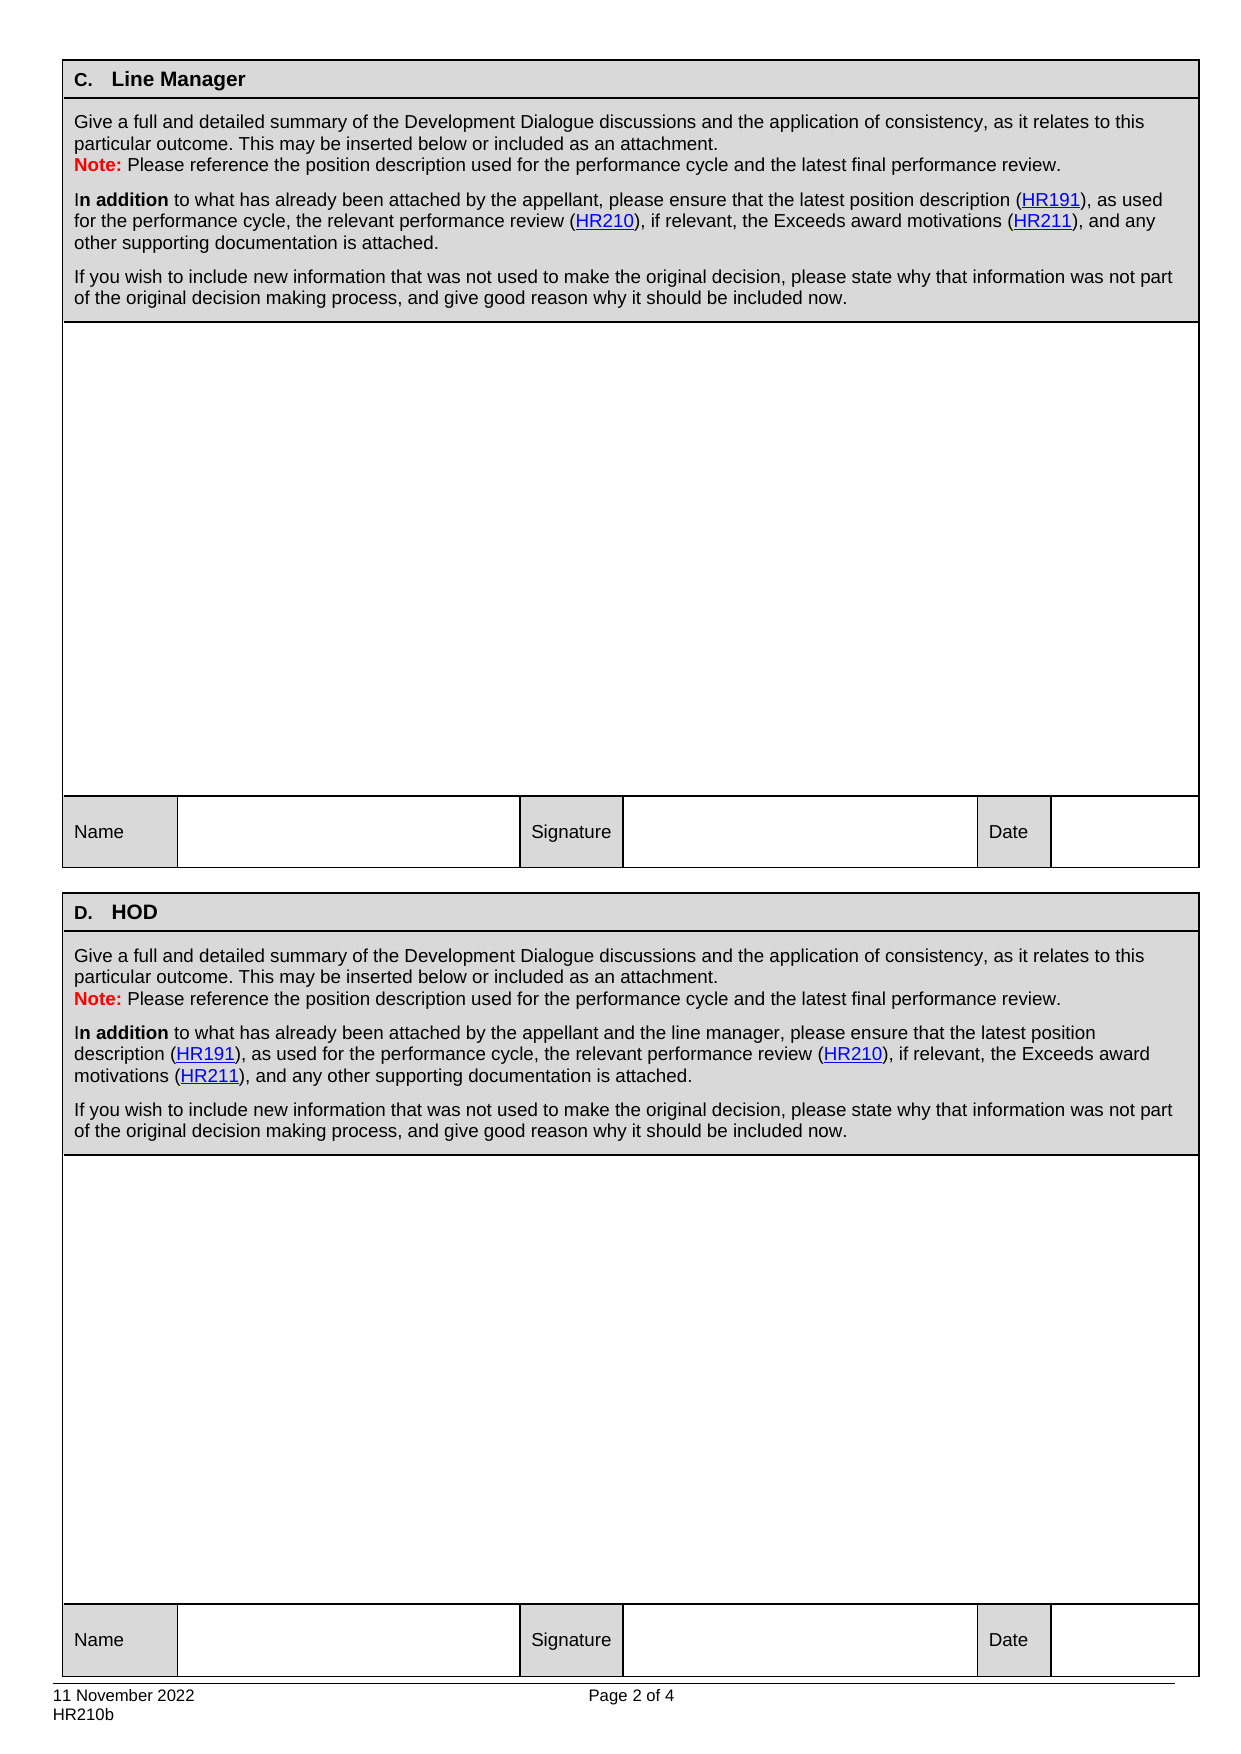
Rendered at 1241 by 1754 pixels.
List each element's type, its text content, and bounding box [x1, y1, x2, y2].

table_cell [63, 1155, 1198, 1603]
table_cell [178, 1605, 519, 1676]
table_cell Name [63, 1604, 177, 1676]
table_cell Date [978, 1605, 1050, 1676]
table_cell [1052, 1605, 1198, 1676]
table_cell Give a full and detailed summary of the Development Dialogue discussions and the application of consistency, as it relates to this particular outcome. This may be inserted below or included as an attachment. Note: Please reference the position description used for the performance cycle and the latest final performance review. In addition to what has already been attached by the appellant and the line manager, please ensure that the latest position description (HR191), as used for the performance cycle, the relevant performance review (HR210), if relevant, the Exceeds award motivations (HR211), and any other supporting documentation is attached. If you wish to include new information that was not used to make the original decision, please state why that information was not part of the original decision making process, and give good reason why it should be included now. [63, 931, 1198, 1154]
table_cell Signature [521, 1605, 622, 1676]
table_cell [624, 1605, 977, 1676]
table_cell [63, 322, 1198, 795]
table_cell Line Manager [63, 61, 1198, 97]
table_cell [1052, 797, 1198, 867]
table_cell [624, 797, 977, 867]
table_cell [178, 797, 519, 867]
table_header HOD [63, 894, 1198, 930]
table_cell Signature [521, 797, 622, 867]
table_cell Name [63, 796, 177, 867]
table_cell Give a full and detailed summary of the Development Dialogue discussions and the application of consistency, as it relates to this particular outcome. This may be inserted below or included as an attachment. Note: Please reference the position description used for the performance cycle and the latest final performance review. In addition to what has already been attached by the appellant, please ensure that the latest position description (HR191), as used for the performance cycle, the relevant performance review (HR210), if relevant, the Exceeds award motivations (HR211), and any other supporting documentation is attached. If you wish to include new information that was not used to make the original decision, please state why that information was not part of the original decision making process, and give good reason why it should be included now. [63, 98, 1198, 321]
table_cell Date [978, 797, 1050, 867]
